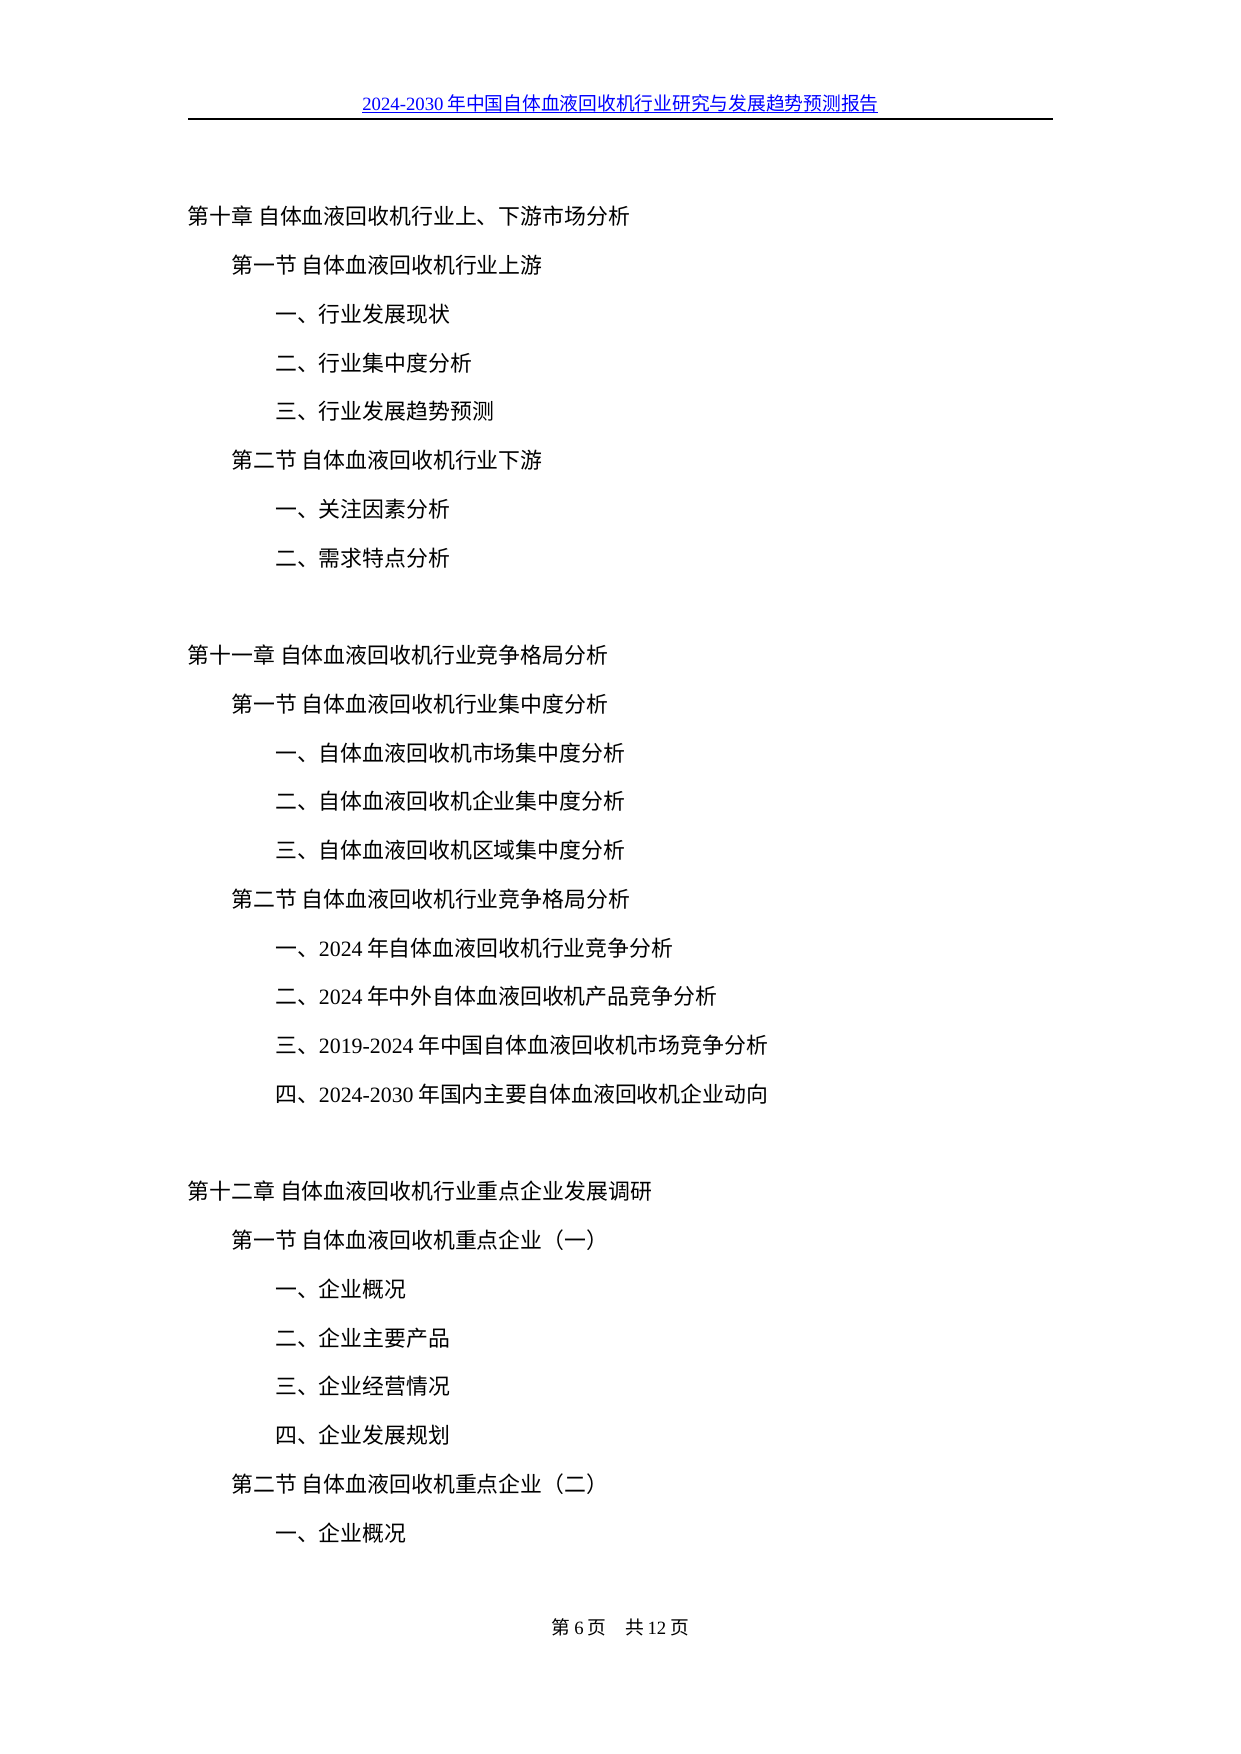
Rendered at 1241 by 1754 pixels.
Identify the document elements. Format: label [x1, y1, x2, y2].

text [187, 150, 1053, 1548]
